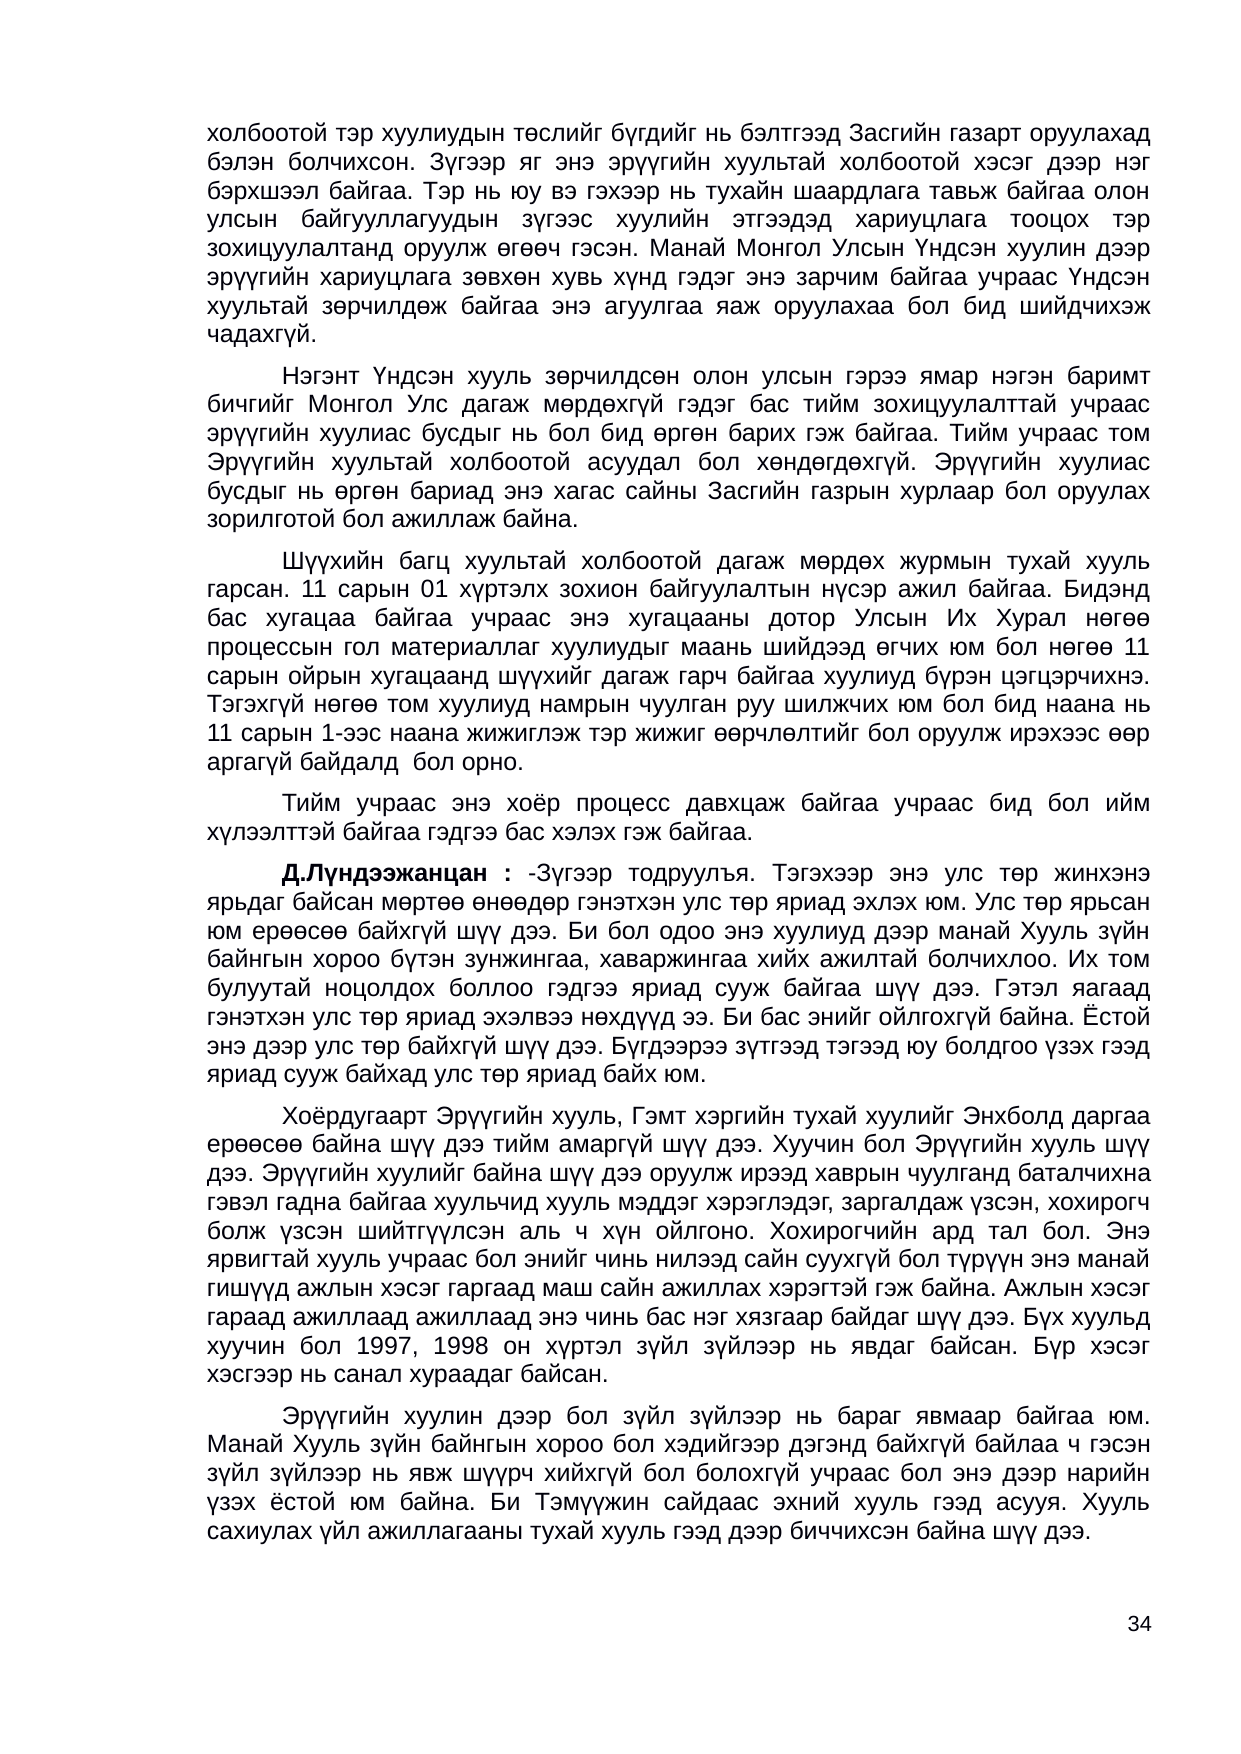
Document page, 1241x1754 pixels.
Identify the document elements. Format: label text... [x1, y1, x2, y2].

text Тийм учраас энэ хоёр процесс давхцаж байгаа учраас бид бол ийм хүлээлттэй байгаа гэдгээ бас хэлэх гэж байгаа. [207, 788, 1152, 846]
text Хоёрдугаарт Эрүүгийн хууль, Гэмт хэргийн тухай хуулийг Энхболд даргаа ерөөсөө байна шүү дээ тийм амаргүй шүү дээ. Хуучин бол Эрүүгийн хууль шүү дээ. Эрүүгийн хуулийг байна шүү дээ оруулж ирээд хаврын чуулганд баталчихна гэвэл гадна байгаа хуульчид хууль мэддэг хэрэглэдэг, заргалдаж үзсэн, хохирогч болж үзсэн шийтгүүлсэн аль ч хүн ойлгоно. Хохирогчийн ард тал бол. Энэ ярвигтай хууль учраас бол энийг чинь нилээд сайн суухгүй бол түрүүн энэ манай гишүүд ажлын хэсэг гаргаад маш сайн ажиллах хэрэгтэй гэж байна. Ажлын хэсэг гараад ажиллаад ажиллаад энэ чинь бас нэг хязгаар байдаг шүү дээ. Бүх хуульд хуучин бол 1997, 1998 он хүртэл зүйл зүйлээр нь явдаг байсан. Бүр хэсэг хэсгээр нь санал хураадаг байсан. [207, 1101, 1152, 1388]
text Шүүхийн багц хуультай холбоотой дагаж мөрдөх журмын тухай хууль гарсан. 11 сарын 01 хүртэлх зохион байгуулалтын нүсэр ажил байгаа. Бидэнд бас хугацаа байгаа учраас энэ хугацааны дотор Улсын Их Хурал нөгөө процессын гол материаллаг хуулиудыг маань шийдээд өгчих юм бол нөгөө 11 сарын ойрын хугацаанд шүүхийг дагаж гарч байгаа хуулиуд бүрэн цэгцэрчихнэ. Тэгэхгүй нөгөө том хуулиуд намрын чуулган руу шилжчих юм бол бид наана нь 11 сарын 1-ээс наана жижиглэж тэр жижиг өөрчлөлтийг бол оруулж ирэхээс өөр аргагүй байдалд бол орно. [207, 546, 1152, 776]
text Нэгэнт Үндсэн хууль зөрчилдсөн олон улсын гэрээ ямар нэгэн баримт бичгийг Монгол Улс дагаж мөрдөхгүй гэдэг бас тийм зохицуулалттай учраас эрүүгийн хуулиас бусдыг нь бол бид өргөн барих гэж байгаа. Тийм учраас том Эрүүгийн хуультай холбоотой асуудал бол хөндөгдөхгүй. Эрүүгийн хуулиас бусдыг нь өргөн бариад энэ хагас сайны Засгийн газрын хурлаар бол оруулах зорилготой бол ажиллаж байна. [207, 361, 1152, 533]
text Д.Лүндээжанцан : -Зүгээр тодруулъя. Тэгэхээр энэ улс төр жинхэнэ ярьдаг байсан мөртөө өнөөдөр гэнэтхэн улс төр яриад эхлэх юм. Улс төр ярьсан юм ерөөсөө байхгүй шүү дээ. Би бол одоо энэ хуулиуд дээр манай Хууль зүйн байнгын хороо бүтэн зунжингаа, хаваржингаа хийх ажилтай болчихлоо. Их том булуутай ноцолдох боллоо гэдгээ яриад сууж байгаа шүү дээ. Гэтэл яагаад гэнэтхэн улс төр яриад эхэлвээ нөхдүүд ээ. Би бас энийг ойлгохгүй байна. Ёстой энэ дээр улс төр байхгүй шүү дээ. Бүгдээрээ зүтгээд тэгээд юу болдгоо үзэх гээд яриад сууж байхад улс төр яриад байх юм. [207, 858, 1152, 1088]
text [207, 118, 1152, 348]
text Эрүүгийн хуулин дээр бол зүйл зүйлээр нь бараг явмаар байгаа юм. Манай Хууль зүйн байнгын хороо бол хэдийгээр дэгэнд байхгүй байлаа ч гэсэн зүйл зүйлээр нь явж шүүрч хийхгүй бол болохгүй учраас бол энэ дээр нарийн үзэх ёстой юм байна. Би Тэмүүжин сайдаас эхний хууль гээд асууя. Хууль сахиулах үйл ажиллагааны тухай хууль гээд дээр биччихсэн байна шүү дээ. [207, 1401, 1152, 1544]
